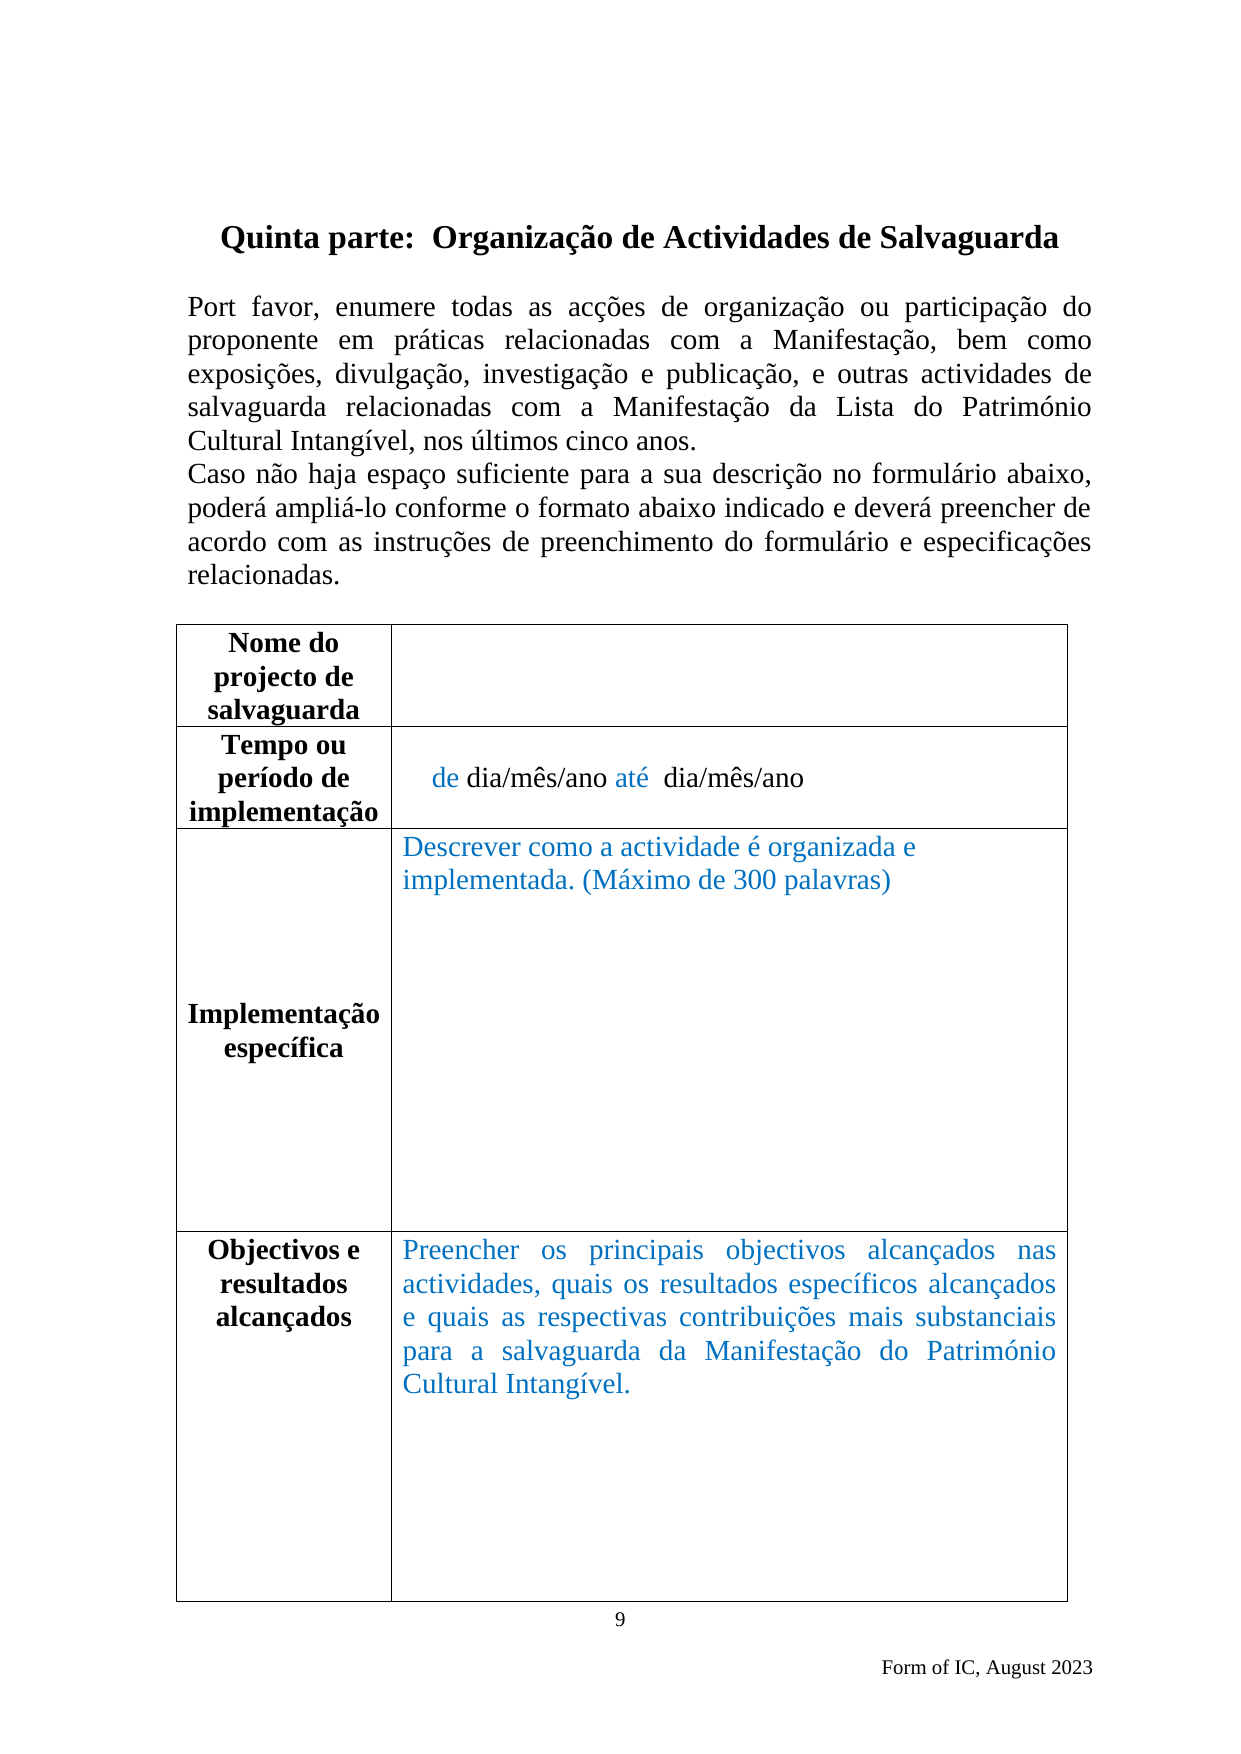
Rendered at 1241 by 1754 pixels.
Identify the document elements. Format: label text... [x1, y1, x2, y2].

table_cell de dia/mês/ano até dia/mês/ano [392, 727, 1067, 828]
table_header Nome do projecto de salvaguarda [177, 625, 391, 726]
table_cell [392, 1232, 1067, 1601]
table_header [392, 625, 1067, 726]
text Quinta parte: Organização de Actividades de Salvaguarda [187, 217, 1093, 255]
table_cell Tempo ou período de implementação [177, 727, 391, 828]
text Port favor, enumere todas as acções de organização ou participação do proponente em práticas relacionadas com a Manifestação, bem como exposições, divulgação, investigação e publicação, e outras actividades de salvaguarda relacionadas com a Manifestação da Lista do Património Cultural Intangível, nos últimos cinco anos. [187, 289, 1093, 457]
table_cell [177, 1232, 391, 1601]
text Caso não haja espaço suficiente para a sua descrição no formulário abaixo, poderá ampliá-lo conforme o formato abaixo indicado e deverá preencher de acordo com as instruções de preenchimento do formulário e especificações relacionadas. [187, 457, 1093, 591]
table_cell Descrever como a actividade é organizada e implementada. (Máximo de 300 palavras) [392, 829, 1067, 1231]
table_cell Implementação específica [177, 829, 391, 1231]
